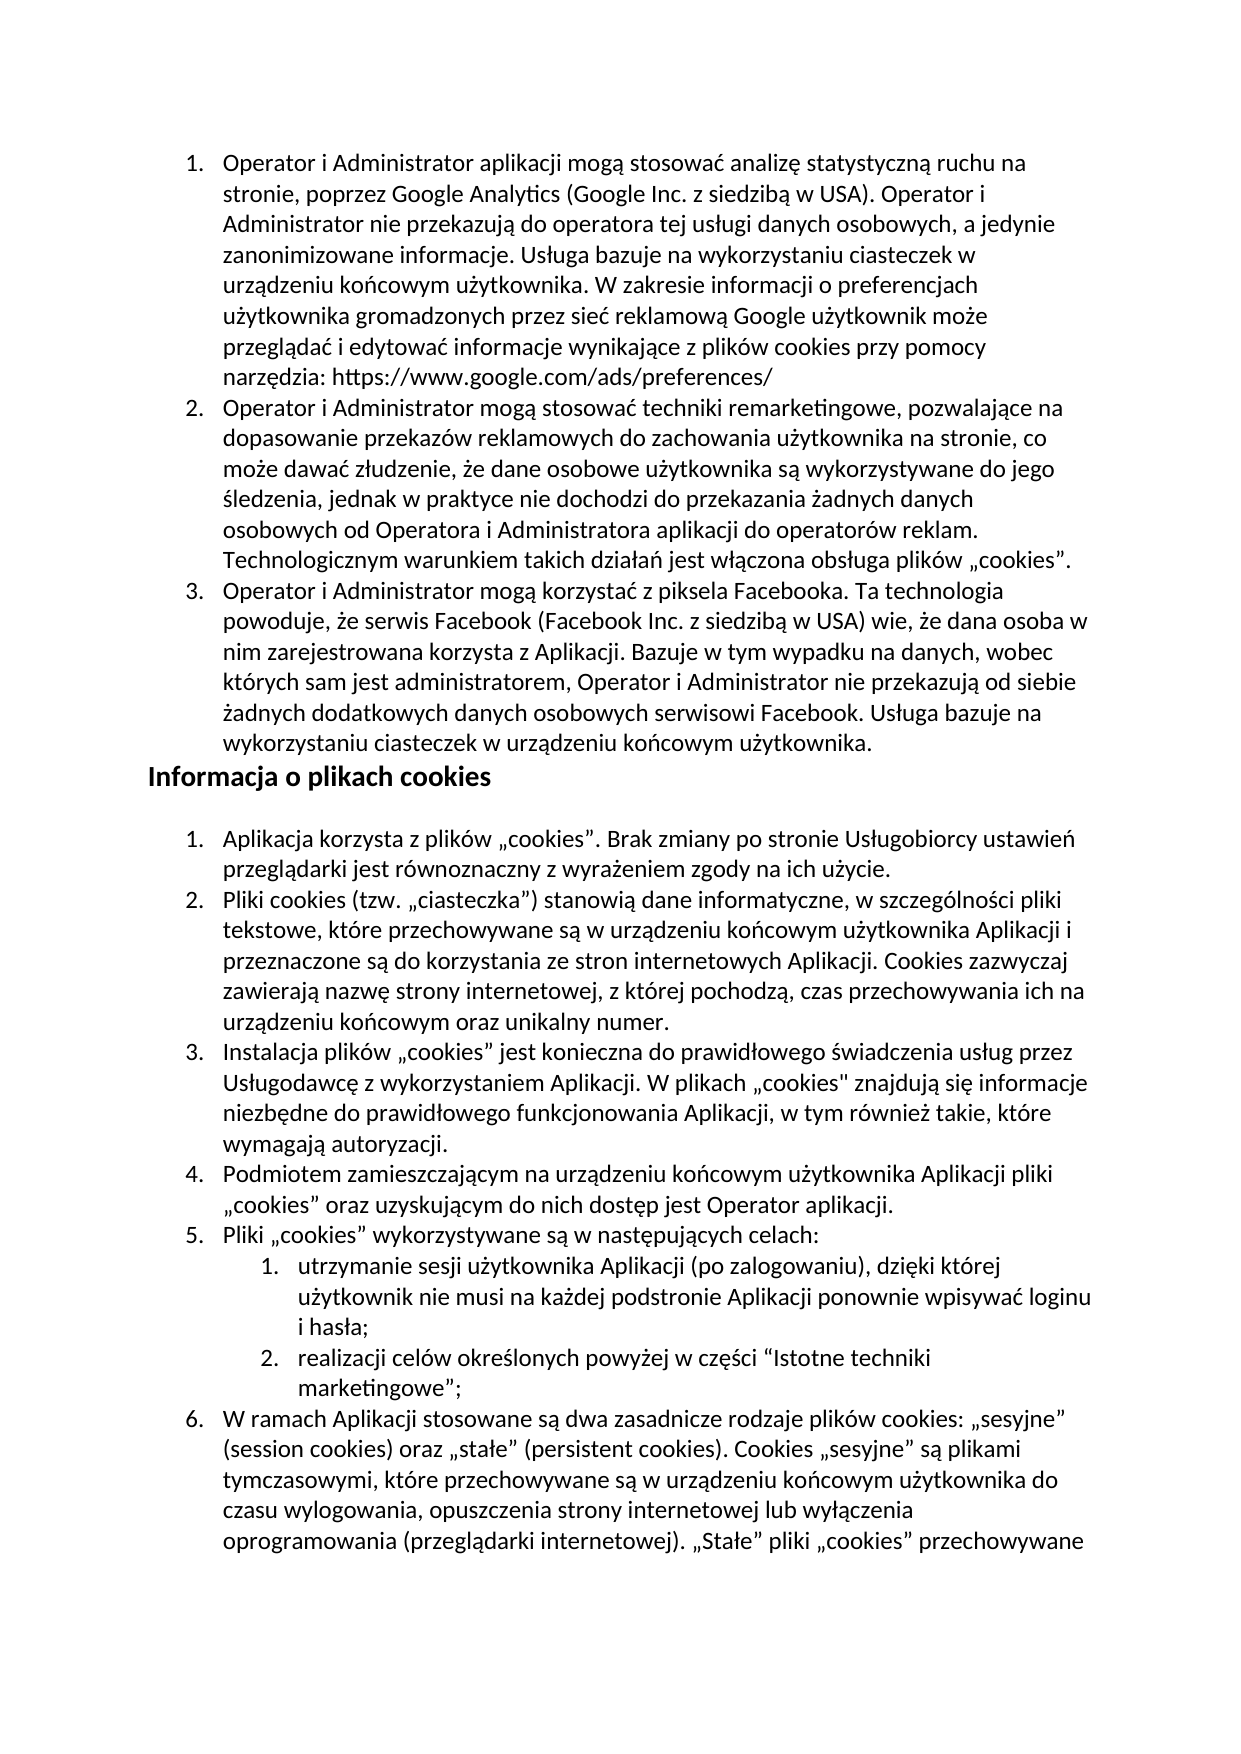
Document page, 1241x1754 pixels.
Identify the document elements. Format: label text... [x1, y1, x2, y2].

list Podmiotem zamieszczającym na urządzeniu końcowym użytkownika Aplikacji pliki „cookies” oraz uzyskującym do nich dostęp jest Operator aplikacji. [185, 1158, 1093, 1219]
list utrzymanie sesji użytkownika Aplikacji (po zalogowaniu), dzięki której użytkownik nie musi na każdej podstronie Aplikacji ponownie wpisywać loginu i hasła; [260, 1250, 1093, 1342]
list Pliki „cookies” wykorzystywane są w następujących celach: [185, 1219, 1093, 1250]
list Pliki cookies (tzw. „ciasteczka”) stanowią dane informatyczne, w szczególności pliki tekstowe, które przechowywane są w urządzeniu końcowym użytkownika Aplikacji i przeznaczone są do korzystania ze stron internetowych Aplikacji. Cookies zazwyczaj zawierają nazwę strony internetowej, z której pochodzą, czas przechowywania ich na urządzeniu końcowym oraz unikalny numer. [185, 884, 1093, 1036]
list Aplikacja korzysta z plików „cookies”. Brak zmiany po stronie Usługobiorcy ustawień przeglądarki jest równoznaczny z wyrażeniem zgody na ich użycie. [185, 823, 1093, 884]
list Operator i Administrator mogą korzystać z piksela Facebooka. Ta technologia powoduje, że serwis Facebook (Facebook Inc. z siedzibą w USA) wie, że dana osoba w nim zarejestrowana korzysta z Aplikacji. Bazuje w tym wypadku na danych, wobec których sam jest administratorem, Operator i Administrator nie przekazują od siebie żadnych dodatkowych danych osobowych serwisowi Facebook. Usługa bazuje na wykorzystaniu ciasteczek w urządzeniu końcowym użytkownika. [185, 575, 1093, 758]
list Operator i Administrator mogą stosować techniki remarketingowe, pozwalające na dopasowanie przekazów reklamowych do zachowania użytkownika na stronie, co może dawać złudzenie, że dane osobowe użytkownika są wykorzystywane do jego śledzenia, jednak w praktyce nie dochodzi do przekazania żadnych danych osobowych od Operatora i Administratora aplikacji do operatorów reklam. Technologicznym warunkiem takich działań jest włączona obsługa plików „cookies”. [185, 392, 1093, 575]
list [185, 1403, 1093, 1555]
list Operator i Administrator aplikacji mogą stosować analizę statystyczną ruchu na stronie, poprzez Google Analytics (Google Inc. z siedzibą w USA). Operator i Administrator nie przekazują do operatora tej usługi danych osobowych, a jedynie zanonimizowane informacje. Usługa bazuje na wykorzystaniu ciasteczek w urządzeniu końcowym użytkownika. W zakresie informacji o preferencjach użytkownika gromadzonych przez sieć reklamową Google użytkownik może przeglądać i edytować informacje wynikające z plików cookies przy pomocy narzędzia: https://www.google.com/ads/preferences/ [185, 148, 1093, 392]
list realizacji celów określonych powyżej w części “Istotne techniki marketingowe”; [260, 1342, 1093, 1403]
list Instalacja plików „cookies” jest konieczna do prawidłowego świadczenia usług przez Usługodawcę z wykorzystaniem Aplikacji. W plikach „cookies" znajdują się informacje niezbędne do prawidłowego funkcjonowania Aplikacji, w tym również takie, które wymagają autoryzacji. [185, 1036, 1093, 1158]
subtitle Informacja o plikach cookies [148, 758, 1093, 794]
